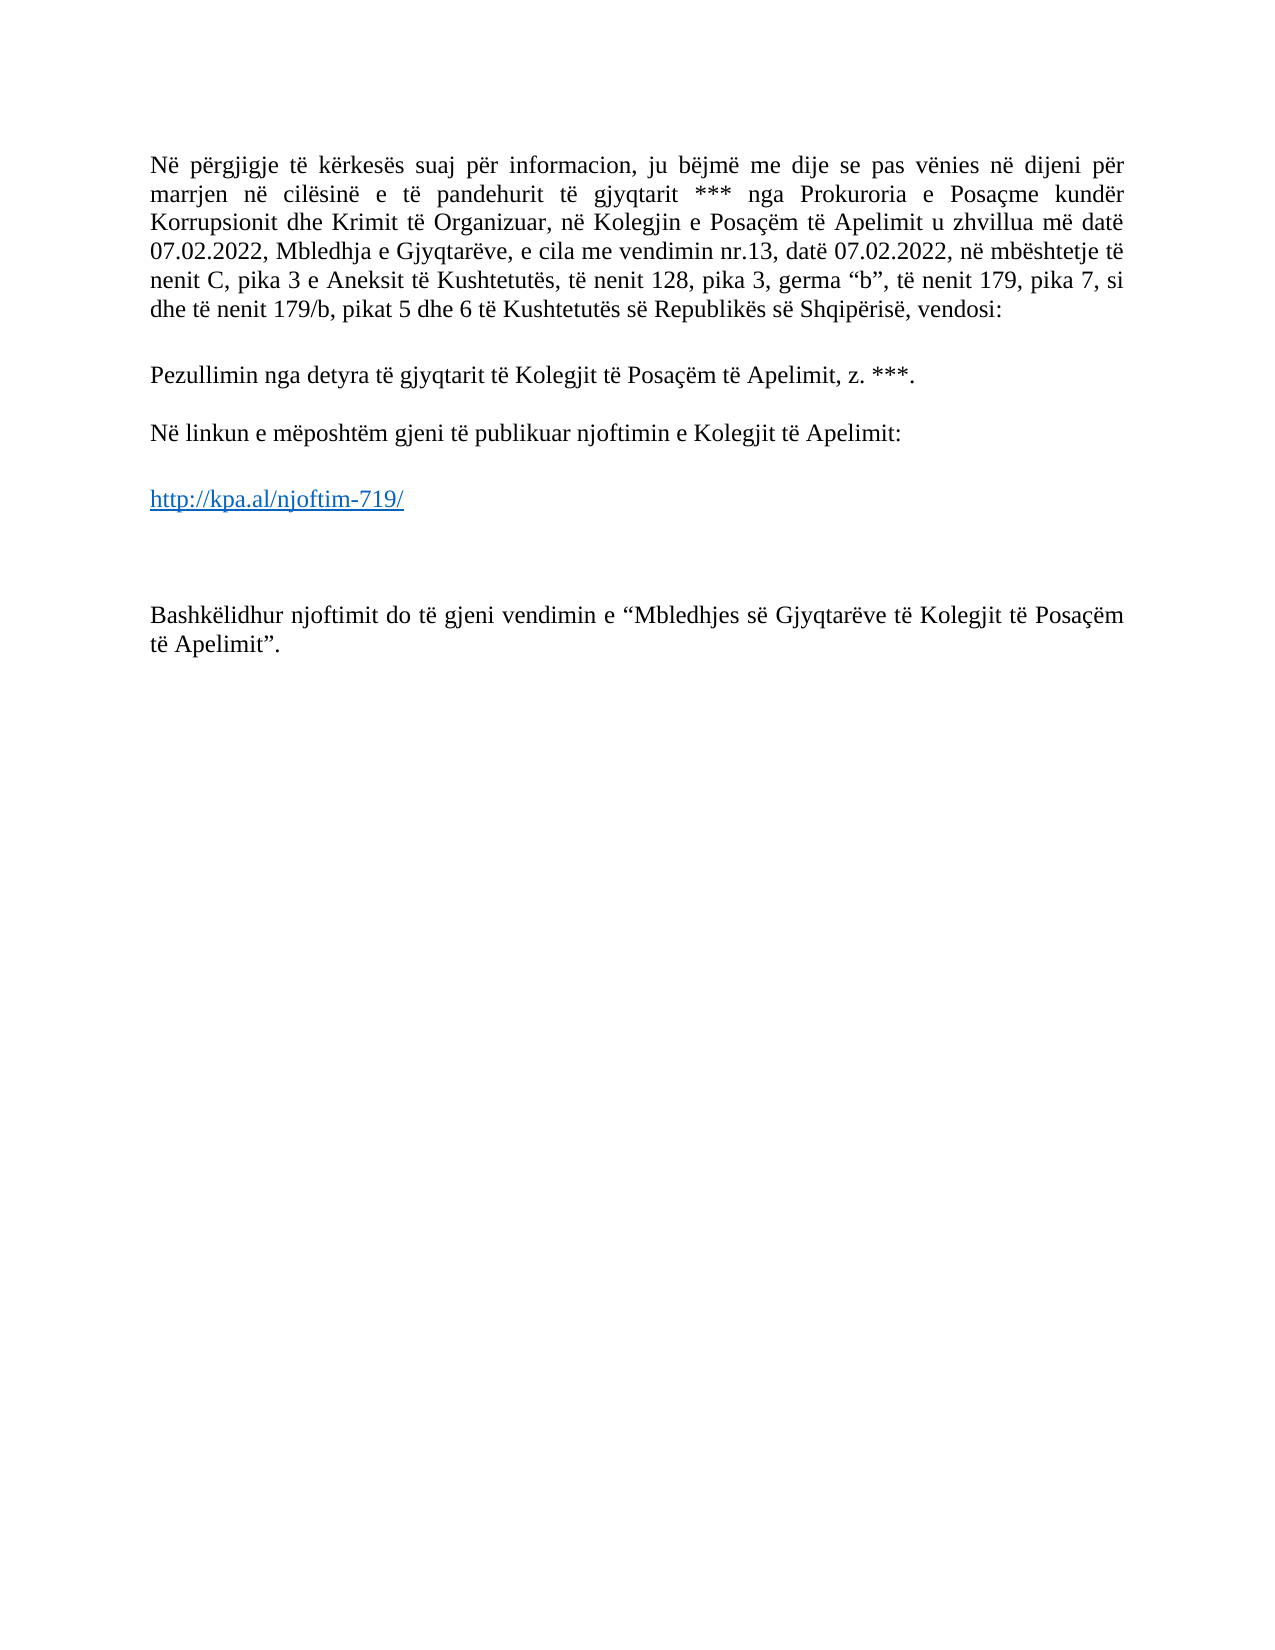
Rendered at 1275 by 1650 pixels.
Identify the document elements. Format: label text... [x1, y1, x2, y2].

text Në linkun e mëposhtëm gjeni të publikuar njoftimin e Kolegjit të Apelimit: [150, 418, 1125, 447]
text Pezullimin nga detyra të gjyqtarit të Kolegjit të Posaçëm të Apelimit, z. ***. [150, 360, 1125, 389]
text Në përgjigje të kërkesës suaj për informacion, ju bëjmë me dije se pas vënies në dijeni për marrjen në cilësinë e të pandehurit të gjyqtarit *** nga Prokuroria e Posaçme kundër Korrupsionit dhe Krimit të Organizuar, në Kolegjin e Posaçëm të Apelimit u zhvillua më datë 07.02.2022, Mbledhja e Gjyqtarëve, e cila me vendimin nr.13, datë 07.02.2022, në mbështetje të nenit C, pika 3 e Aneksit të Kushtetutës, të nenit 128, pika 3, germa “b”, të nenit 179, pika 7, si dhe të nenit 179/b, pikat 5 dhe 6 të Kushtetutës së Republikës së Shqipërisë, vendosi: [150, 150, 1125, 322]
text Bashkëlidhur njoftimit do të gjeni vendimin e “Mbledhjes së Gjyqtarëve të Kolegjit të Posaçëm të Apelimit”. [150, 600, 1125, 657]
text http://kpa.al/njoftim-719/ [150, 484, 1125, 513]
